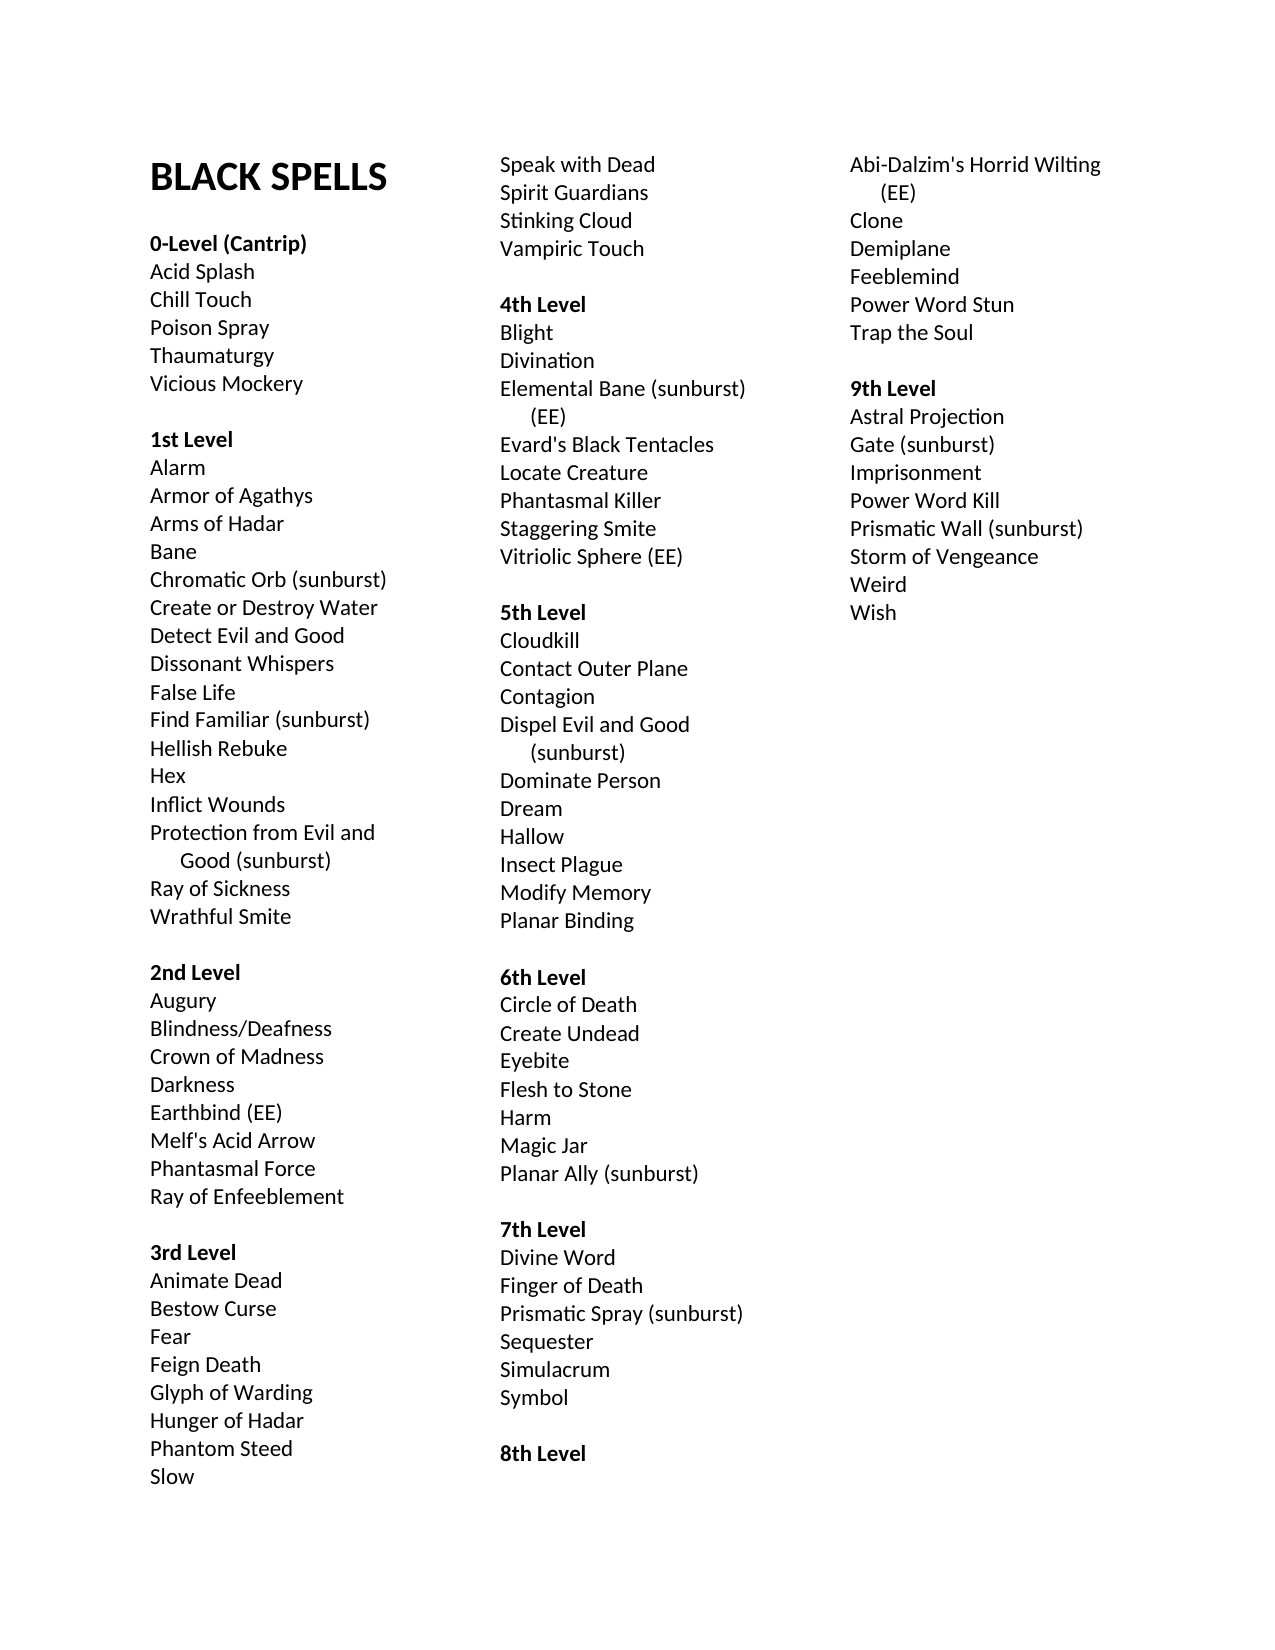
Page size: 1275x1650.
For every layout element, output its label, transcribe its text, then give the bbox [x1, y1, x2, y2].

text Cloudkill [500, 626, 775, 654]
text Fear [150, 1322, 425, 1350]
text Hex [150, 762, 425, 790]
text BLACK SPELLS [150, 150, 425, 201]
text Detect Evil and Good [150, 622, 425, 649]
text Planar Binding [500, 907, 775, 934]
text Modify Memory [500, 878, 775, 907]
text Eyebite [500, 1047, 775, 1075]
text Create Undead [500, 1019, 775, 1047]
text Simulacrum [500, 1355, 775, 1383]
text Augury [150, 986, 425, 1014]
text Create or Destroy Water [150, 593, 425, 622]
text Find Familiar (sunburst) [150, 706, 425, 734]
text Feeblemind [850, 262, 1125, 290]
text Insect Plague [500, 851, 775, 878]
text Ray of Enfeeblement [150, 1182, 425, 1210]
text 2nd Level [150, 958, 425, 986]
text Vampiric Touch [500, 234, 775, 262]
text Sequester [500, 1327, 775, 1355]
text Inflict Wounds [150, 790, 425, 818]
text Bane [150, 537, 425, 566]
text Dream [500, 794, 775, 822]
text 7th Level [500, 1215, 775, 1243]
text Blindness/Deafness [150, 1014, 425, 1042]
text Power Word Kill [850, 486, 1125, 514]
text Chill Touch [150, 285, 425, 313]
text Power Word Stun [850, 290, 1125, 318]
text 6th Level [500, 963, 775, 991]
text Symbol [500, 1383, 775, 1411]
text Spirit Guardians [500, 178, 775, 206]
text Feign Death [150, 1350, 425, 1378]
text Hellish Rebuke [150, 734, 425, 762]
text Arms of Hadar [150, 509, 425, 537]
text 9th Level [850, 374, 1125, 402]
text 4th Level [500, 290, 775, 318]
text Abi-Dalzim's Horrid Wilting (EE) [850, 150, 1125, 206]
text Chromatic Orb (sunburst) [150, 566, 425, 593]
text Finger of Death [500, 1271, 775, 1299]
text Contact Outer Plane [500, 654, 775, 682]
text Crown of Madness [150, 1042, 425, 1070]
text Wish [850, 598, 1125, 626]
text Darkness [150, 1070, 425, 1098]
text Clone [850, 206, 1125, 234]
text 0-Level (Cantrip) [150, 229, 425, 257]
text Prismatic Wall (sunburst) [850, 514, 1125, 542]
text 5th Level [500, 598, 775, 626]
text Dominate Person [500, 766, 775, 794]
text Phantasmal Force [150, 1154, 425, 1182]
text Bestow Curse [150, 1294, 425, 1322]
text Flesh to Stone [500, 1075, 775, 1103]
text Wrathful Smite [150, 902, 425, 930]
text Slow [150, 1462, 425, 1490]
text Gate (sunburst) [850, 430, 1125, 458]
text Protection from Evil and Good (sunburst) [150, 818, 425, 874]
text Ray of Sickness [150, 874, 425, 902]
text Speak with Dead [500, 150, 775, 178]
text Staggering Smite [500, 514, 775, 542]
text Blight [500, 318, 775, 346]
text Storm of Vengeance [850, 542, 1125, 570]
text Dispel Evil and Good (sunburst) [500, 710, 775, 766]
text Stinking Cloud [500, 206, 775, 234]
text Harm [500, 1103, 775, 1131]
text Elemental Bane (sunburst) (EE) [500, 374, 775, 430]
text Armor of Agathys [150, 481, 425, 509]
text Contagion [500, 682, 775, 710]
text Locate Creature [500, 458, 775, 486]
text Dissonant Whispers [150, 649, 425, 678]
text Imprisonment [850, 458, 1125, 486]
text Vicious Mockery [150, 369, 425, 397]
text Trap the Soul [850, 318, 1125, 346]
text 3rd Level [150, 1238, 425, 1266]
text Hunger of Hadar [150, 1406, 425, 1434]
text Circle of Death [500, 991, 775, 1019]
text Vitriolic Sphere (EE) [500, 542, 775, 570]
text Hallow [500, 822, 775, 851]
text Divination [500, 346, 775, 374]
text Prismatic Spray (sunburst) [500, 1299, 775, 1327]
text 1st Level [150, 425, 425, 453]
text Planar Ally (sunburst) [500, 1159, 775, 1187]
text Weird [850, 570, 1125, 598]
text 8th Level [500, 1439, 775, 1467]
text Phantom Steed [150, 1434, 425, 1462]
text Magic Jar [500, 1131, 775, 1159]
text Acid Splash [150, 257, 425, 285]
text Poison Spray [150, 313, 425, 341]
text False Life [150, 678, 425, 706]
text Earthbind (EE) [150, 1098, 425, 1126]
text Divine Word [500, 1243, 775, 1271]
text Phantasmal Killer [500, 486, 775, 514]
text Thaumaturgy [150, 341, 425, 369]
text Demiplane [850, 234, 1125, 262]
text Glyph of Warding [150, 1378, 425, 1406]
text Animate Dead [150, 1266, 425, 1294]
text Melf's Acid Arrow [150, 1126, 425, 1154]
text Evard's Black Tentacles [500, 430, 775, 458]
text Alarm [150, 453, 425, 481]
text Astral Projection [850, 402, 1125, 430]
